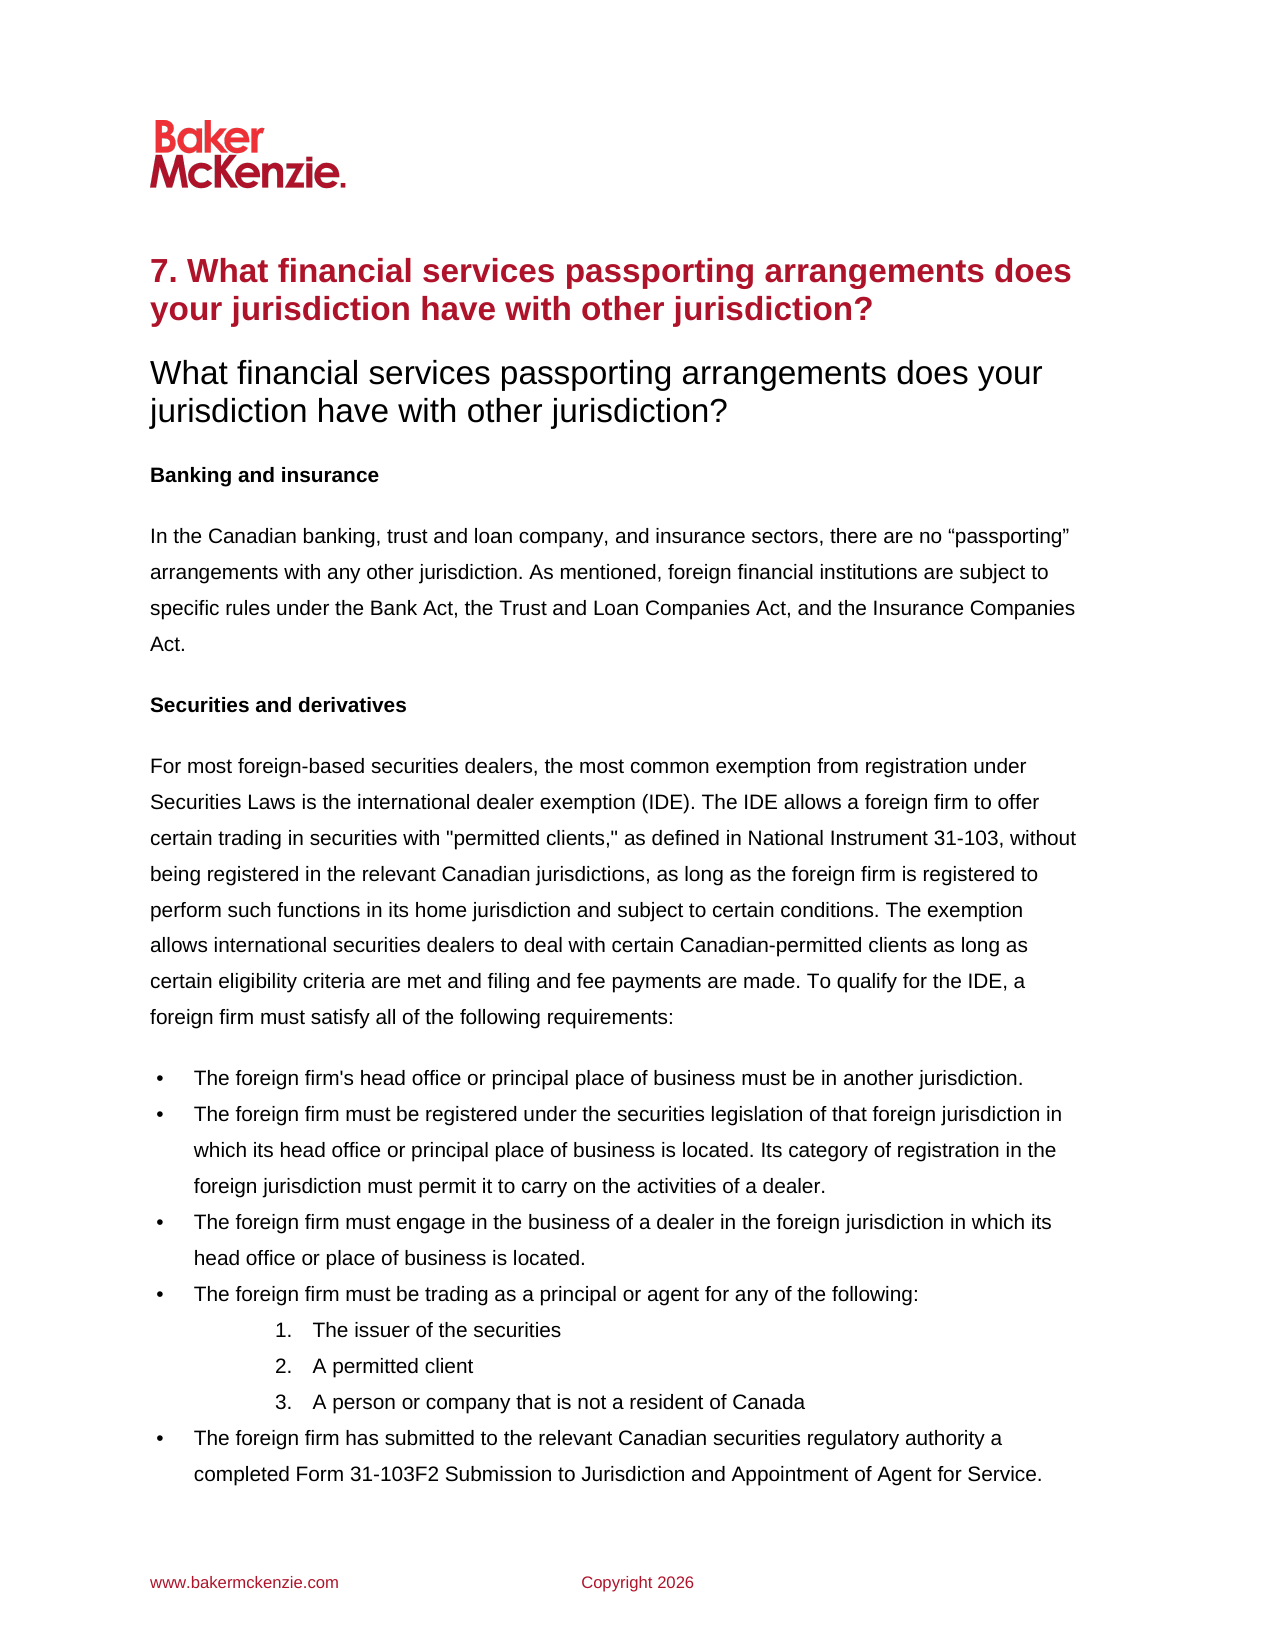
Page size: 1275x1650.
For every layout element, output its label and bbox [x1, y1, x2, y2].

picture [150, 120, 346, 189]
